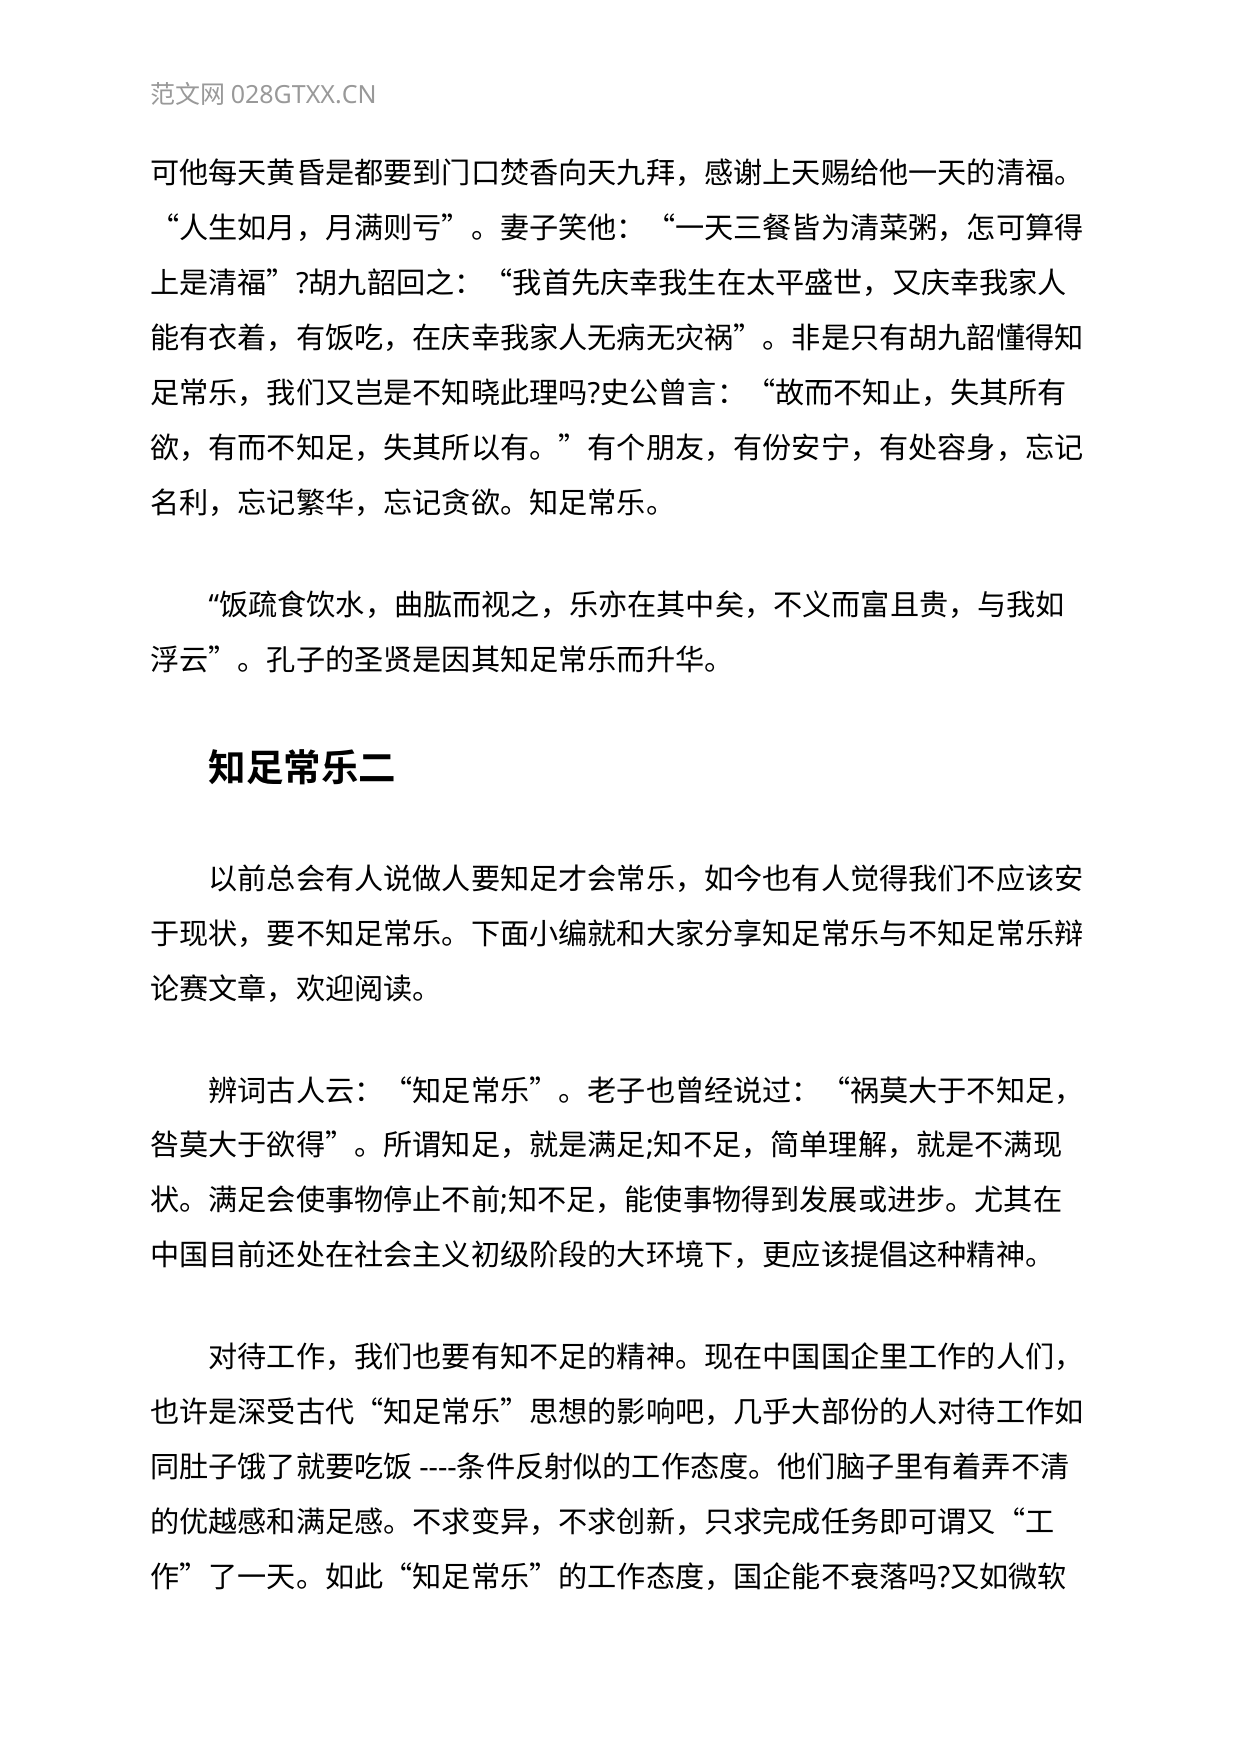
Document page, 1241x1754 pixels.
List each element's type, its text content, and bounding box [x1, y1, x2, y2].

text “饭疏食饮水，曲肱而视之，乐亦在其中矣，不义而富且贵，与我如浮云”。孔子的圣贤是因其知足常乐而升华。 [150, 581, 1090, 679]
text 以前总会有人说做人要知足才会常乐，如今也有人觉得我们不应该安于现状，要不知足常乐。下面小编就和大家分享知足常乐与不知足常乐辩论赛文章，欢迎阅读。 [150, 856, 1090, 1008]
text 辨词古人云：“知足常乐”。老子也曾经说过：“祸莫大于不知足，咎莫大于欲得”。所谓知足，就是满足;知不足，简单理解，就是不满现状。满足会使事物停止不前;知不足，能使事物得到发展或进步。尤其在中国目前还处在社会主义初级阶段的大环境下，更应该提倡这种精神。 [150, 1067, 1090, 1274]
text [150, 1334, 1090, 1596]
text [150, 150, 1090, 522]
text 知足常乐二 [150, 738, 1090, 792]
